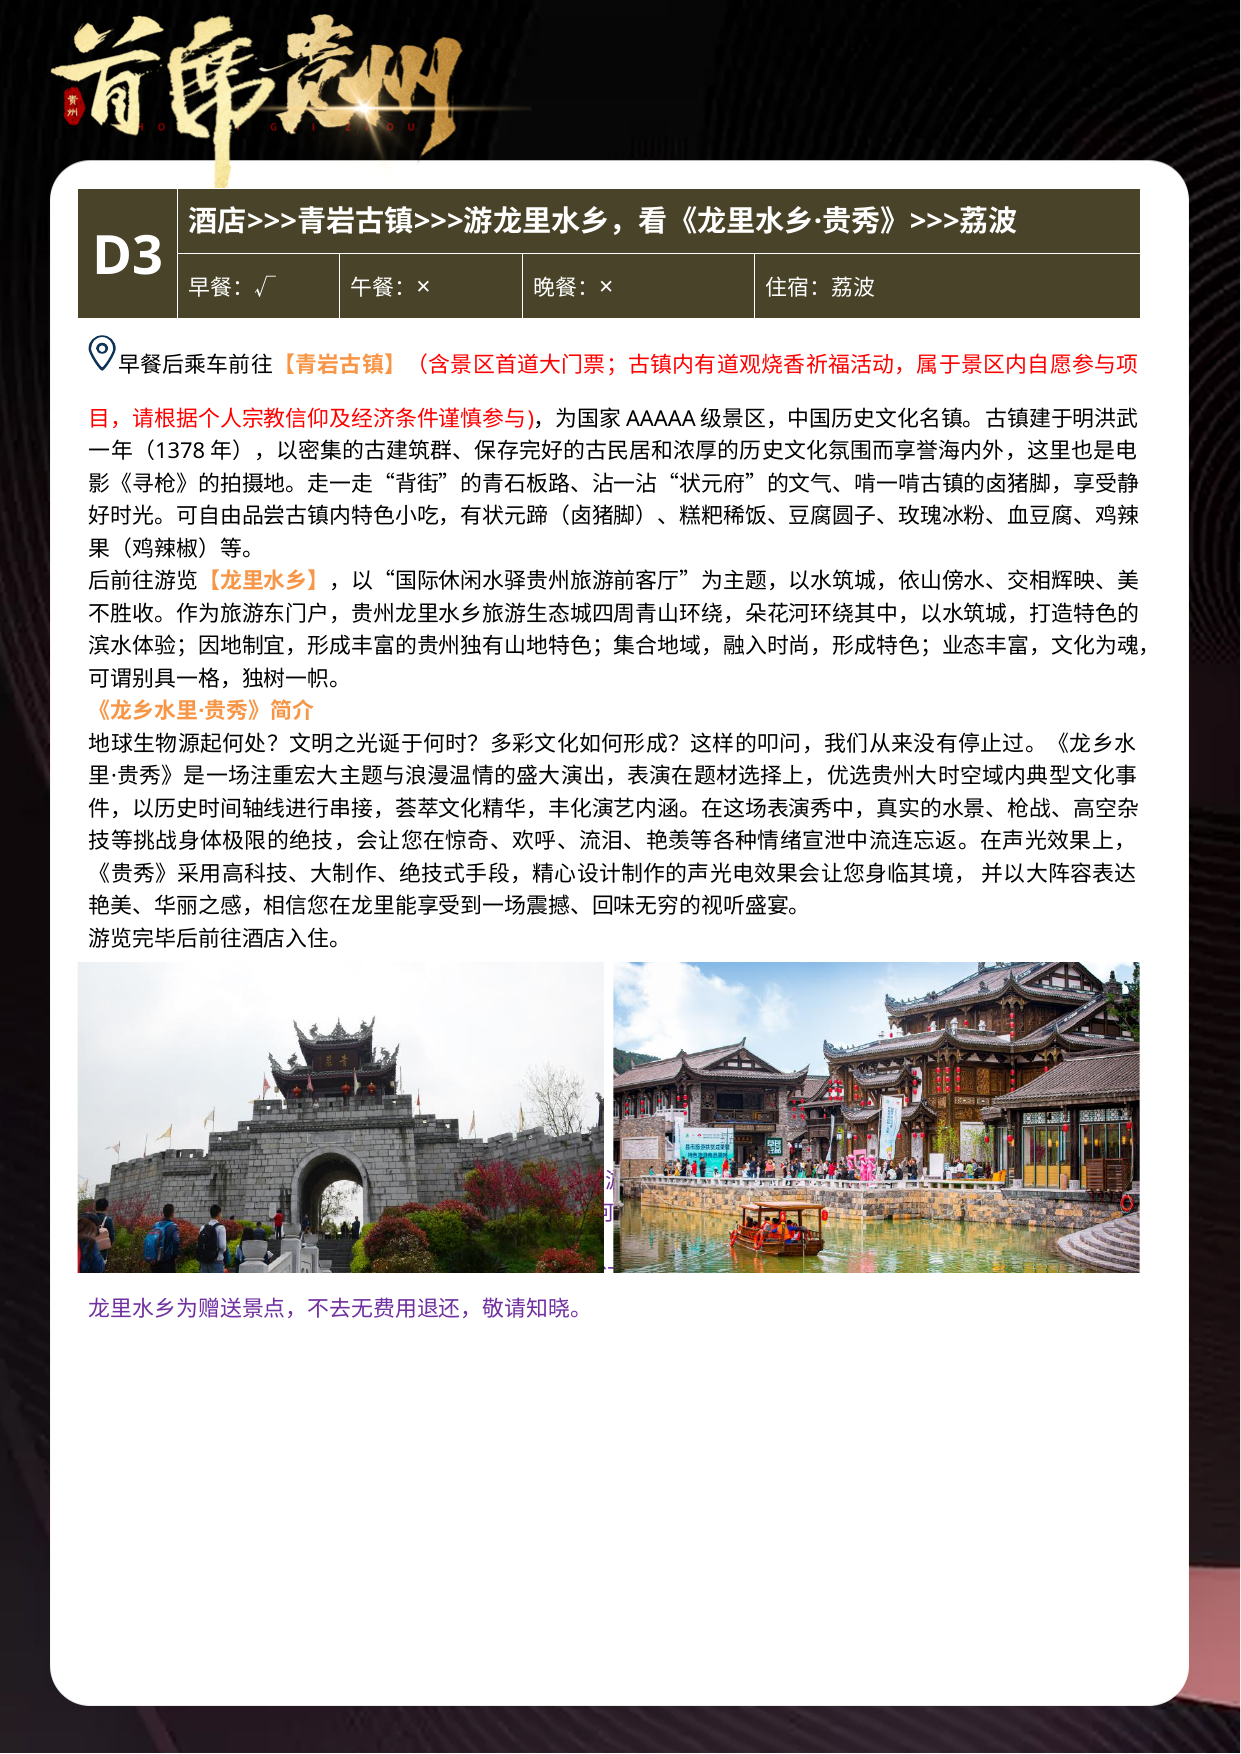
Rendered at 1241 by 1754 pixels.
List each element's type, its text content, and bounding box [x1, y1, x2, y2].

table_header 酒店>>>青岩古镇>>>游龙里水乡，看《龙里水乡·贵秀》>>>荔波 [178, 189, 1140, 253]
text 游览完毕后前往酒店入住。 [89, 920, 1139, 953]
text 龙里水乡为赠送景点，不去无费用退还，敬请知晓。 [89, 1291, 1139, 1323]
text 《龙乡水里·贵秀》简介 [89, 693, 1139, 725]
picture [0, 0, 1241, 1753]
text 《龙里水乡·贵秀》表演儿童1.2米以下免费，1.2米以上的儿童需自理费用198元/人，敬请知晓； [89, 1243, 1139, 1275]
table_cell 住宿：荔波 [755, 254, 1140, 318]
table_cell 晚餐：× [523, 254, 754, 318]
text 地球生物源起何处？文明之光诞于何时？多彩文化如何形成？这样的叩问，我们从来没有停止过。《龙乡水里·贵秀》是一场注重宏大主题与浪漫温情的盛大演出，表演在题材选择上，优选贵州大时空域内典型文化事件，以历史时间轴线进行串接，荟萃文化精华，丰化演艺内涵。在这场表演秀中，真实的水景、枪战、高空杂技等挑战身体极限的绝技，会让您在惊奇、欢呼、流泪、艳羡等各种情绪宣泄中流连忘返。在声光效果上，《贵秀》采用高科技、大制作、绝技式手段，精心设计制作的声光电效果会让您身临其境， 并以大阵容表达艳美、华丽之感，相信您在龙里能享受到一场震撼、回味无穷的视听盛宴。 [89, 725, 1139, 920]
text 后前往游览【龙里水乡】，以“国际休闲水驿贵州旅游前客厅”为主题，以水筑城，依山傍水、交相辉映、美不胜收。作为旅游东门户，贵州龙里水乡旅游生态城四周青山环绕，朵花河环绕其中，以水筑城，打造特色的滨水体验；因地制宜，形成丰富的贵州独有山地特色；集合地域，融入时尚，形成特色；业态丰富，文化为魂，可谓别具一格，独树一帜。 [89, 563, 1139, 693]
table_cell 早餐：√ [178, 254, 339, 318]
table_cell 午餐：× [340, 254, 522, 318]
table_header D3 [78, 189, 177, 318]
text 早餐后乘车前往【青岩古镇】（含景区首道大门票；古镇内有道观烧香祈福活动，属于景区内自愿参与项目，请根据个人宗教信仰及经济条件谨慎参与)，为国家AAAAA级景区，中国历史文化名镇。古镇建于明洪武一年（1378年），以密集的古建筑群、保存完好的古民居和浓厚的历史文化氛围而享誉海内外，这里也是电影《寻枪》的拍摄地。走一走“背街”的青石板路、沾一沾“状元府”的文气、啃一啃古镇的卤猪脚，享受静好时光。可自由品尝古镇内特色小吃，有状元蹄（卤猪脚）、糕粑稀饭、豆腐圆子、玫瑰冰粉、血豆腐、鸡辣果（鸡辣椒）等。 [89, 335, 1139, 563]
